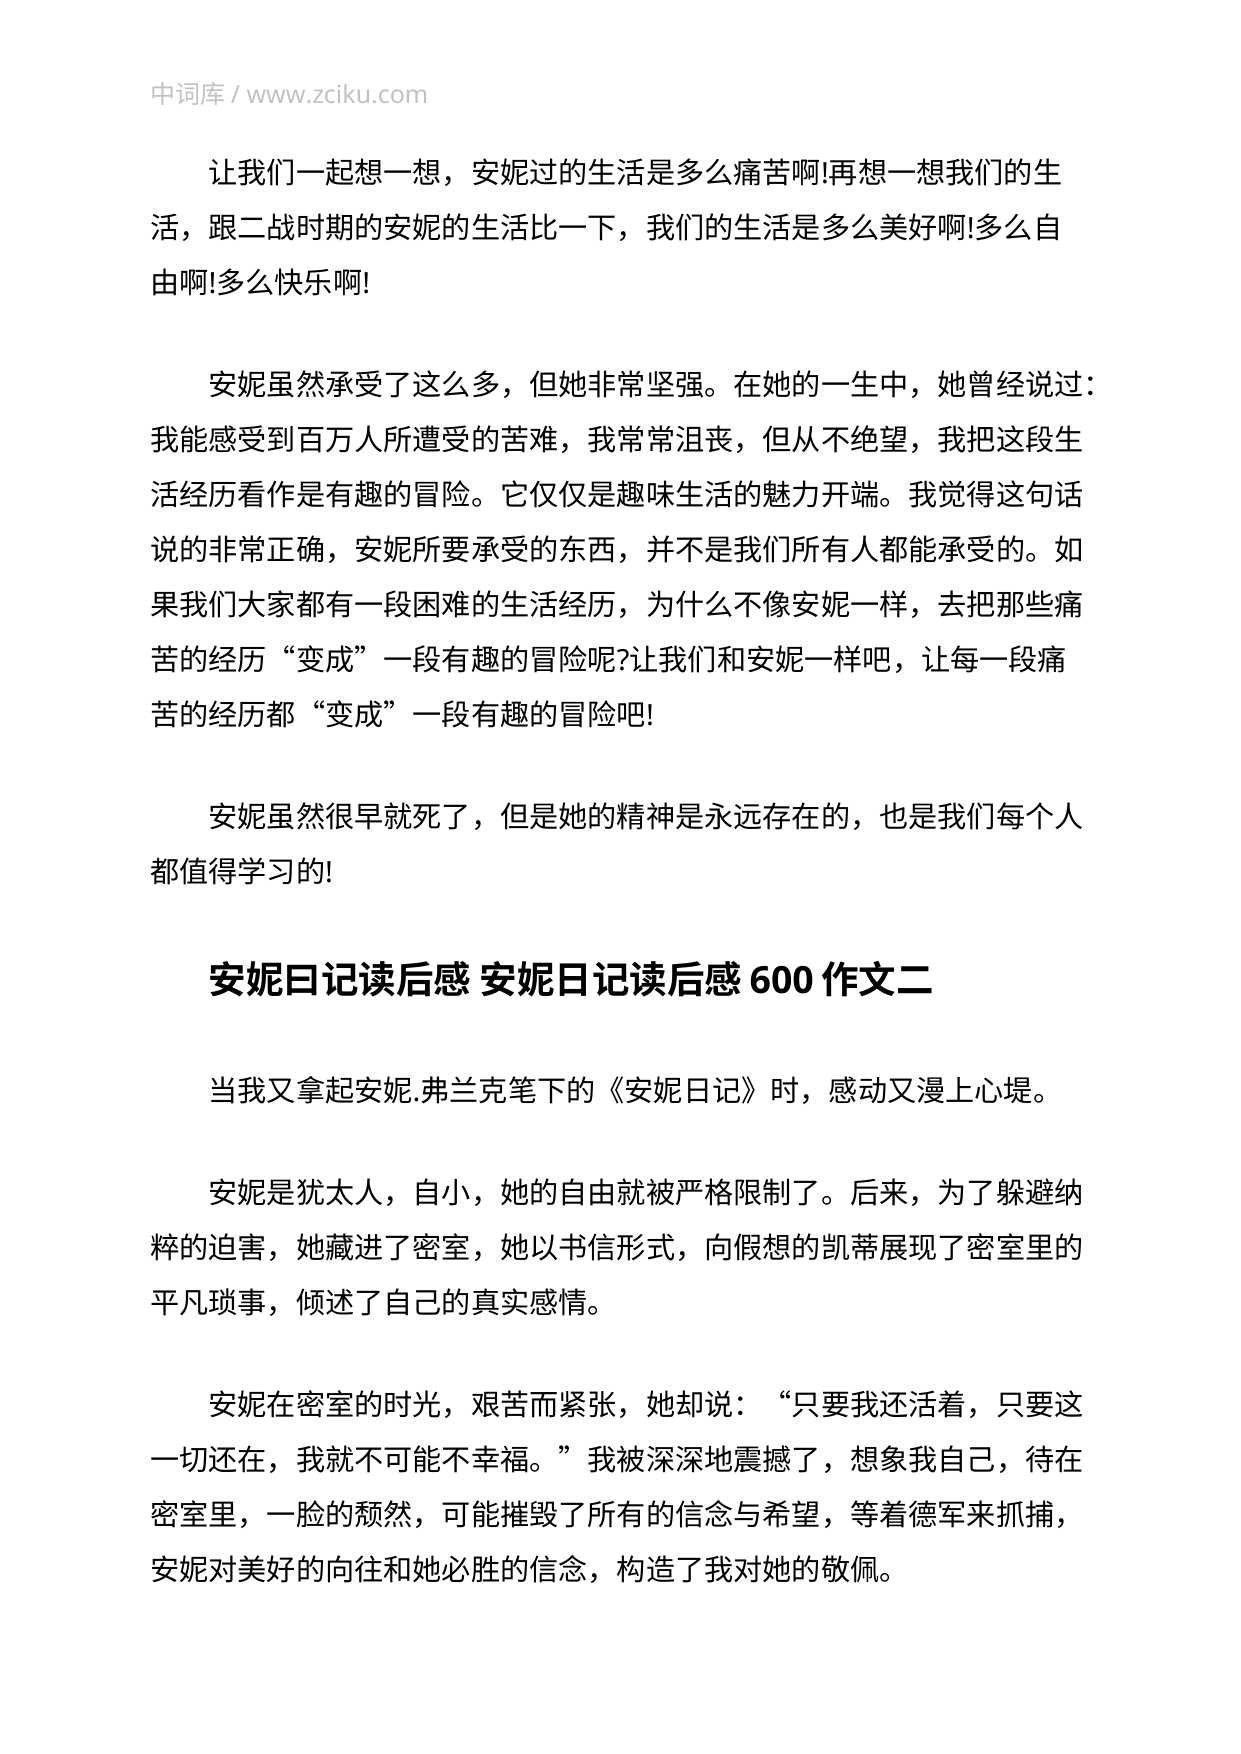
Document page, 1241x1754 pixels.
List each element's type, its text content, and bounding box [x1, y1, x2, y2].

text 安妮在密室的时光，艰苦而紧张，她却说：“只要我还活着，只要这一切还在，我就不可能不幸福。”我被深深地震撼了，想象我自己，待在密室里，一脸的颓然，可能摧毁了所有的信念与希望，等着德军来抓捕，安妮对美好的向往和她必胜的信念，构造了我对她的敬佩。 [150, 1381, 1090, 1588]
text 安妮虽然很早就死了，但是她的精神是永远存在的，也是我们每个人都值得学习的! [150, 793, 1090, 891]
text 当我又拿起安妮.弗兰克笔下的《安妮日记》时，感动又漫上心堤。 [150, 1068, 1090, 1110]
text 安妮曰记读后感 安妮日记读后感600作文二 [150, 950, 1090, 1005]
text 让我们一起想一想，安妮过的生活是多么痛苦啊!再想一想我们的生活，跟二战时期的安妮的生活比一下，我们的生活是多么美好啊!多么自由啊!多么快乐啊! [150, 150, 1090, 302]
text 安妮是犹太人，自小，她的自由就被严格限制了。后来，为了躲避纳粹的迫害，她藏进了密室，她以书信形式，向假想的凯蒂展现了密室里的平凡琐事，倾述了自己的真实感情。 [150, 1170, 1090, 1322]
text 安妮虽然承受了这么多，但她非常坚强。在她的一生中，她曾经说过：我能感受到百万人所遭受的苦难，我常常沮丧，但从不绝望，我把这段生活经历看作是有趣的冒险。它仅仅是趣味生活的魅力开端。我觉得这句话说的非常正确，安妮所要承受的东西，并不是我们所有人都能承受的。如果我们大家都有一段困难的生活经历，为什么不像安妮一样，去把那些痛苦的经历“变成”一段有趣的冒险呢?让我们和安妮一样吧，让每一段痛苦的经历都“变成”一段有趣的冒险吧! [150, 362, 1090, 734]
